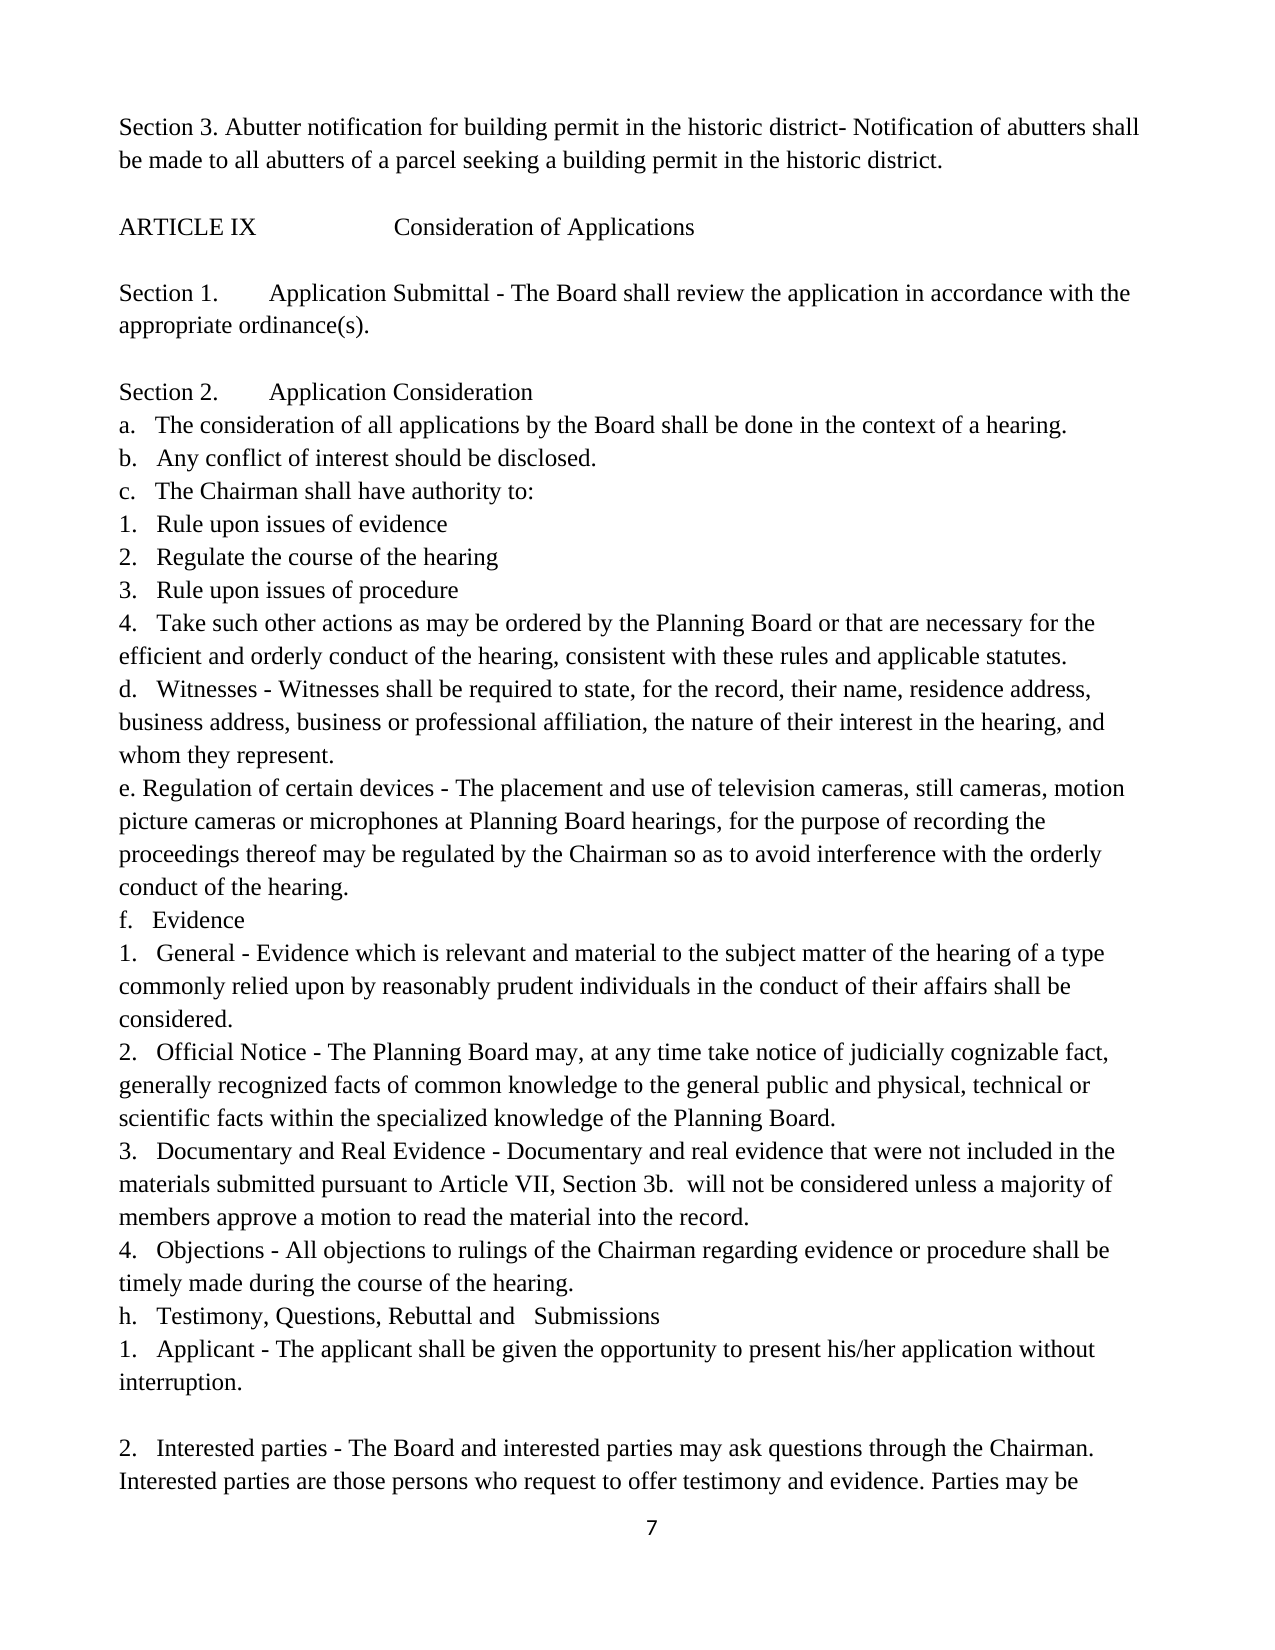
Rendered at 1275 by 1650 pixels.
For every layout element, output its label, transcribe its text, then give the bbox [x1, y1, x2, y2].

text f. Evidence [118, 905, 1156, 934]
text e. Regulation of certain devices - The placement and use of television cameras, still cameras, motion picture cameras or microphones at Planning Board hearings, for the purpose of recording the proceedings thereof may be regulated by the Chairman so as to avoid interference with the orderly conduct of the hearing. [118, 773, 1156, 901]
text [118, 1433, 1156, 1495]
text 2. Regulate the course of the hearing [118, 542, 1156, 571]
text 2. Official Notice - The Planning Board may, at any time take notice of judicially cognizable fact, generally recognized facts of common knowledge to the general public and physical, technical or scientific facts within the specialized knowledge of the Planning Board. [118, 1037, 1156, 1132]
text a. The consideration of all applications by the Board shall be done in the context of a hearing. [118, 410, 1156, 438]
text 1. Applicant - The applicant shall be given the opportunity to present his/her application without interruption. [118, 1334, 1156, 1396]
text h. Testimony, Questions, Rebuttal and Submissions [118, 1301, 1156, 1330]
text c. The Chairman shall have authority to: [118, 476, 1156, 504]
text 4. Take such other actions as may be ordered by the Planning Board or that are necessary for the efficient and orderly conduct of the hearing, consistent with these rules and applicable statutes. [118, 608, 1156, 669]
text 1. Rule upon issues of evidence [118, 509, 1156, 537]
text d. Witnesses - Witnesses shall be required to state, for the record, their name, residence address, business address, business or professional affiliation, the nature of their interest in the hearing, and whom they represent. [118, 674, 1156, 769]
text Section 3. Abutter notification for building permit in the historic district- Notification of abutters shall be made to all abutters of a parcel seeking a building permit in the historic district. [118, 112, 1156, 174]
text 3. Rule upon issues of procedure [118, 575, 1156, 603]
text 1. General - Evidence which is relevant and material to the subject matter of the hearing of a type commonly relied upon by reasonably prudent individuals in the conduct of their affairs shall be considered. [118, 938, 1156, 1033]
text Section 1. Application Submittal - The Board shall review the application in accordance with the appropriate ordinance(s). [118, 278, 1156, 339]
text 4. Objections - All objections to rulings of the Chairman regarding evidence or procedure shall be timely made during the course of the hearing. [118, 1235, 1156, 1297]
text 3. Documentary and Real Evidence - Documentary and real evidence that were not included in the materials submitted pursuant to Article VII, Section 3b. will not be considered unless a majority of members approve a motion to read the material into the record. [118, 1136, 1156, 1231]
text b. Any conflict of interest should be disclosed. [118, 443, 1156, 471]
text Section 2. Application Consideration [118, 377, 1156, 405]
text ARTICLE IX Consideration of Applications [118, 212, 1156, 240]
